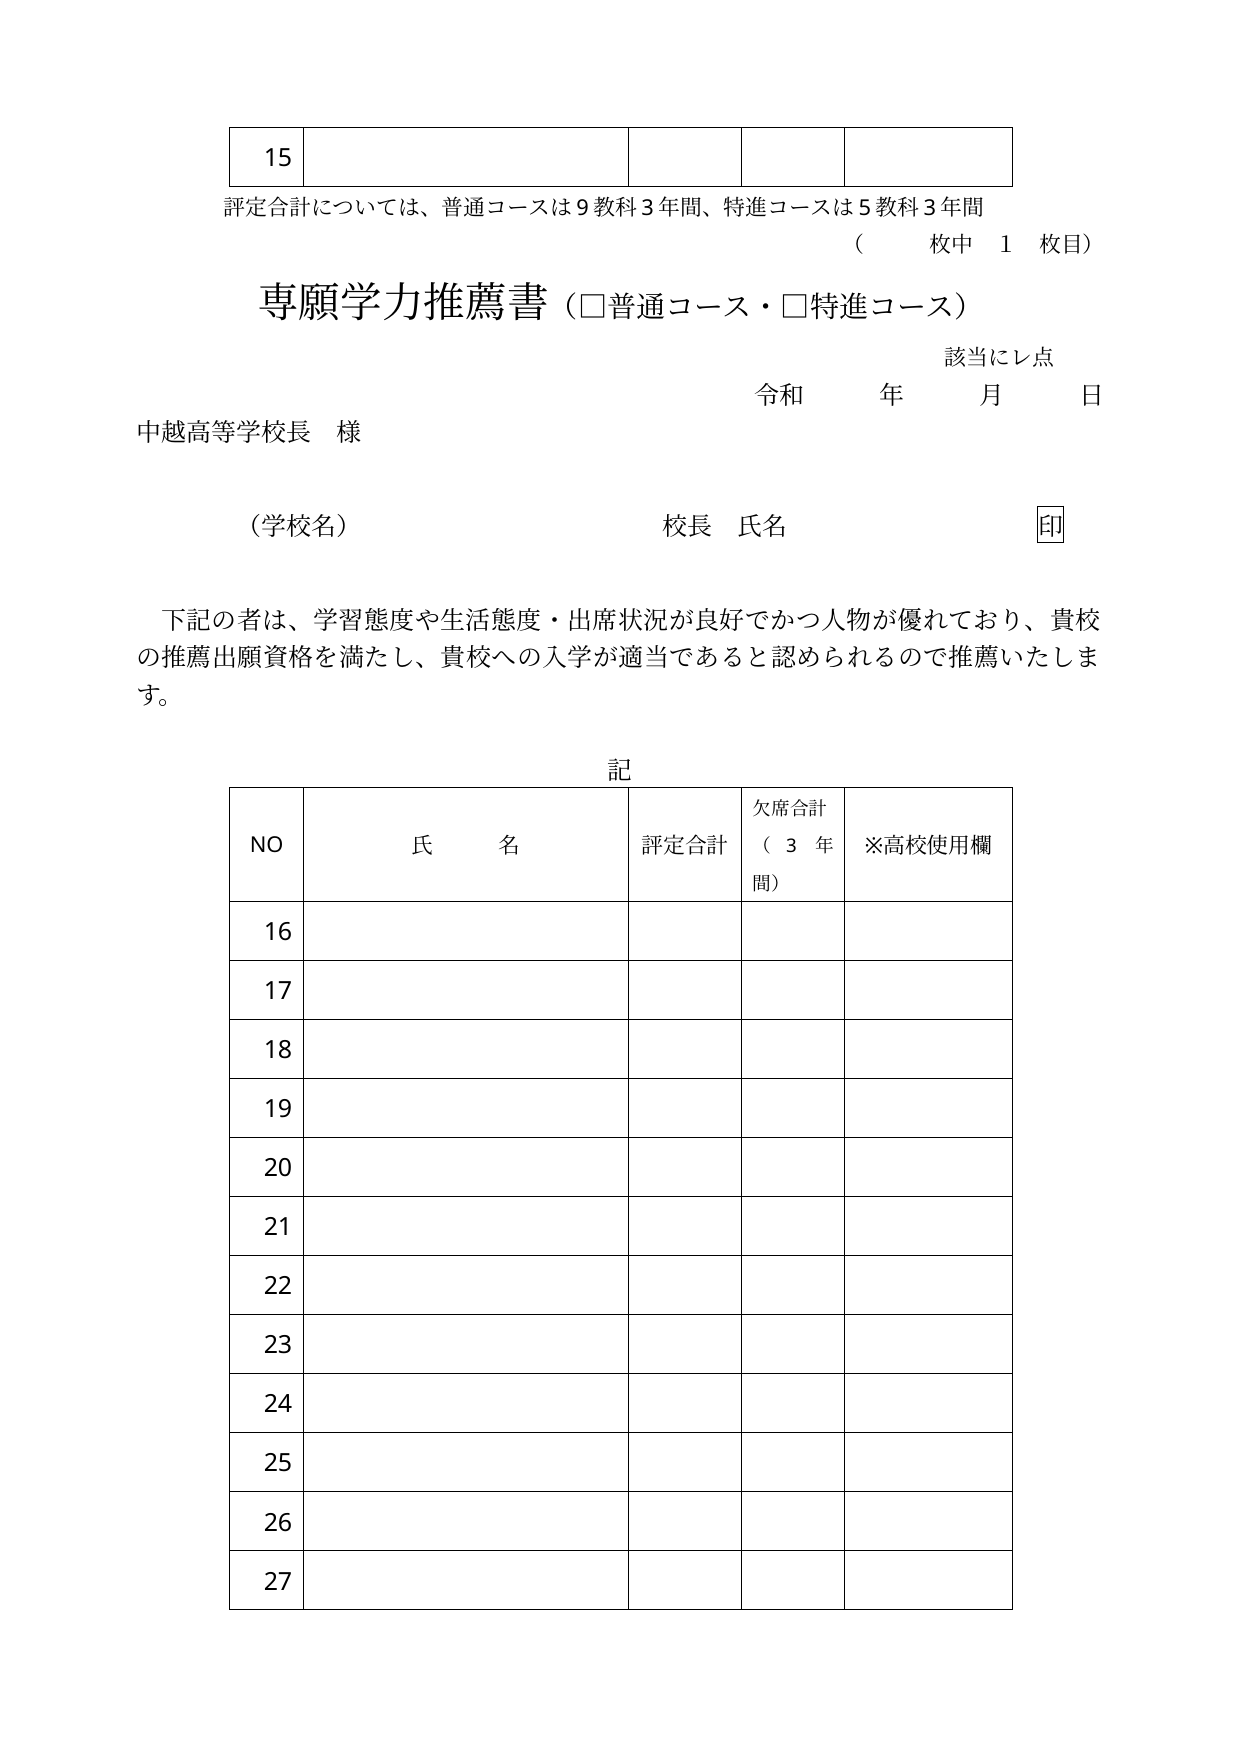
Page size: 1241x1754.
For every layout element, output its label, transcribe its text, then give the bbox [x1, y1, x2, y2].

table_cell 21 [230, 1197, 303, 1255]
text 専願学力推薦書（□普通コース・□特進コース） [136, 262, 1104, 337]
table_cell [304, 1315, 628, 1373]
text （学校名） 校長 氏名 印 [136, 487, 1104, 562]
table_cell 22 [230, 1256, 303, 1314]
table_cell [629, 1256, 741, 1314]
table_cell [304, 1433, 628, 1491]
table_cell [742, 902, 844, 960]
table_cell 16 [230, 902, 303, 960]
table_cell [845, 128, 1012, 186]
table_cell [742, 1374, 844, 1432]
text 評定合計については、普通コースは9教科3年間、特進コースは5教科3年間 [136, 187, 1061, 224]
table_cell 18 [230, 1020, 303, 1078]
table_cell [845, 961, 1012, 1019]
text （ 枚中 １ 枚目） [136, 224, 1104, 262]
table_cell [629, 1551, 741, 1609]
table_cell [304, 1020, 628, 1078]
table_cell [845, 1138, 1012, 1196]
table_cell 17 [230, 961, 303, 1019]
table_cell [629, 902, 741, 960]
table_cell [629, 1138, 741, 1196]
table_cell 26 [230, 1492, 303, 1550]
table_cell [629, 1197, 741, 1255]
text 令和 年 月 日 [136, 374, 1104, 412]
table_cell 20 [230, 1138, 303, 1196]
table_cell [629, 1315, 741, 1373]
table_cell [304, 1138, 628, 1196]
table_cell [629, 1020, 741, 1078]
table_cell [742, 1551, 844, 1609]
table_cell [304, 1256, 628, 1314]
table_cell [629, 1433, 741, 1491]
table_header 評定合計 [629, 788, 741, 901]
table_cell [845, 1492, 1012, 1550]
table_cell [742, 1197, 844, 1255]
table_cell [304, 1374, 628, 1432]
table_header 欠席合計 （3年間） [742, 788, 844, 901]
table_cell [845, 902, 1012, 960]
table_cell [629, 961, 741, 1019]
table_cell [845, 1020, 1012, 1078]
table_cell 24 [230, 1374, 303, 1432]
table_cell [742, 1138, 844, 1196]
table_cell 27 [230, 1551, 303, 1609]
table_cell [742, 1492, 844, 1550]
table_cell [742, 961, 844, 1019]
table_cell [304, 961, 628, 1019]
table_cell [304, 1197, 628, 1255]
table_cell [304, 128, 628, 186]
table_cell [629, 1492, 741, 1550]
table_cell [845, 1551, 1012, 1609]
text 中越高等学校長 様 [136, 412, 1104, 449]
subtitle 記 [136, 749, 1104, 787]
table_cell [742, 1256, 844, 1314]
table_cell [742, 1315, 844, 1373]
table_cell [742, 1079, 844, 1137]
text 該当にレ点 [136, 337, 1104, 374]
table_cell [845, 1374, 1012, 1432]
table_cell [845, 1315, 1012, 1373]
table_cell [304, 902, 628, 960]
text 下記の者は、学習態度や生活態度・出席状況が良好でかつ人物が優れており、貴校の推薦出願資格を満たし、貴校への入学が適当であると認められるので推薦いたします。 [136, 599, 1104, 712]
table_cell [742, 1020, 844, 1078]
table_cell 15 [230, 128, 303, 186]
table_cell 25 [230, 1433, 303, 1491]
table_header NO [230, 788, 303, 901]
table_cell [742, 1433, 844, 1491]
table_cell [629, 128, 741, 186]
table_cell [304, 1079, 628, 1137]
table_cell [845, 1433, 1012, 1491]
table_cell [304, 1551, 628, 1609]
table_cell [845, 1256, 1012, 1314]
table_cell [629, 1374, 741, 1432]
table_cell [845, 1197, 1012, 1255]
table_cell [304, 1492, 628, 1550]
table_header ※高校使用欄 [845, 788, 1012, 901]
table_cell [845, 1079, 1012, 1137]
table_header 氏 名 [304, 788, 628, 901]
table_cell 19 [230, 1079, 303, 1137]
table_cell 23 [230, 1315, 303, 1373]
table_cell [629, 1079, 741, 1137]
table_cell [742, 128, 844, 186]
